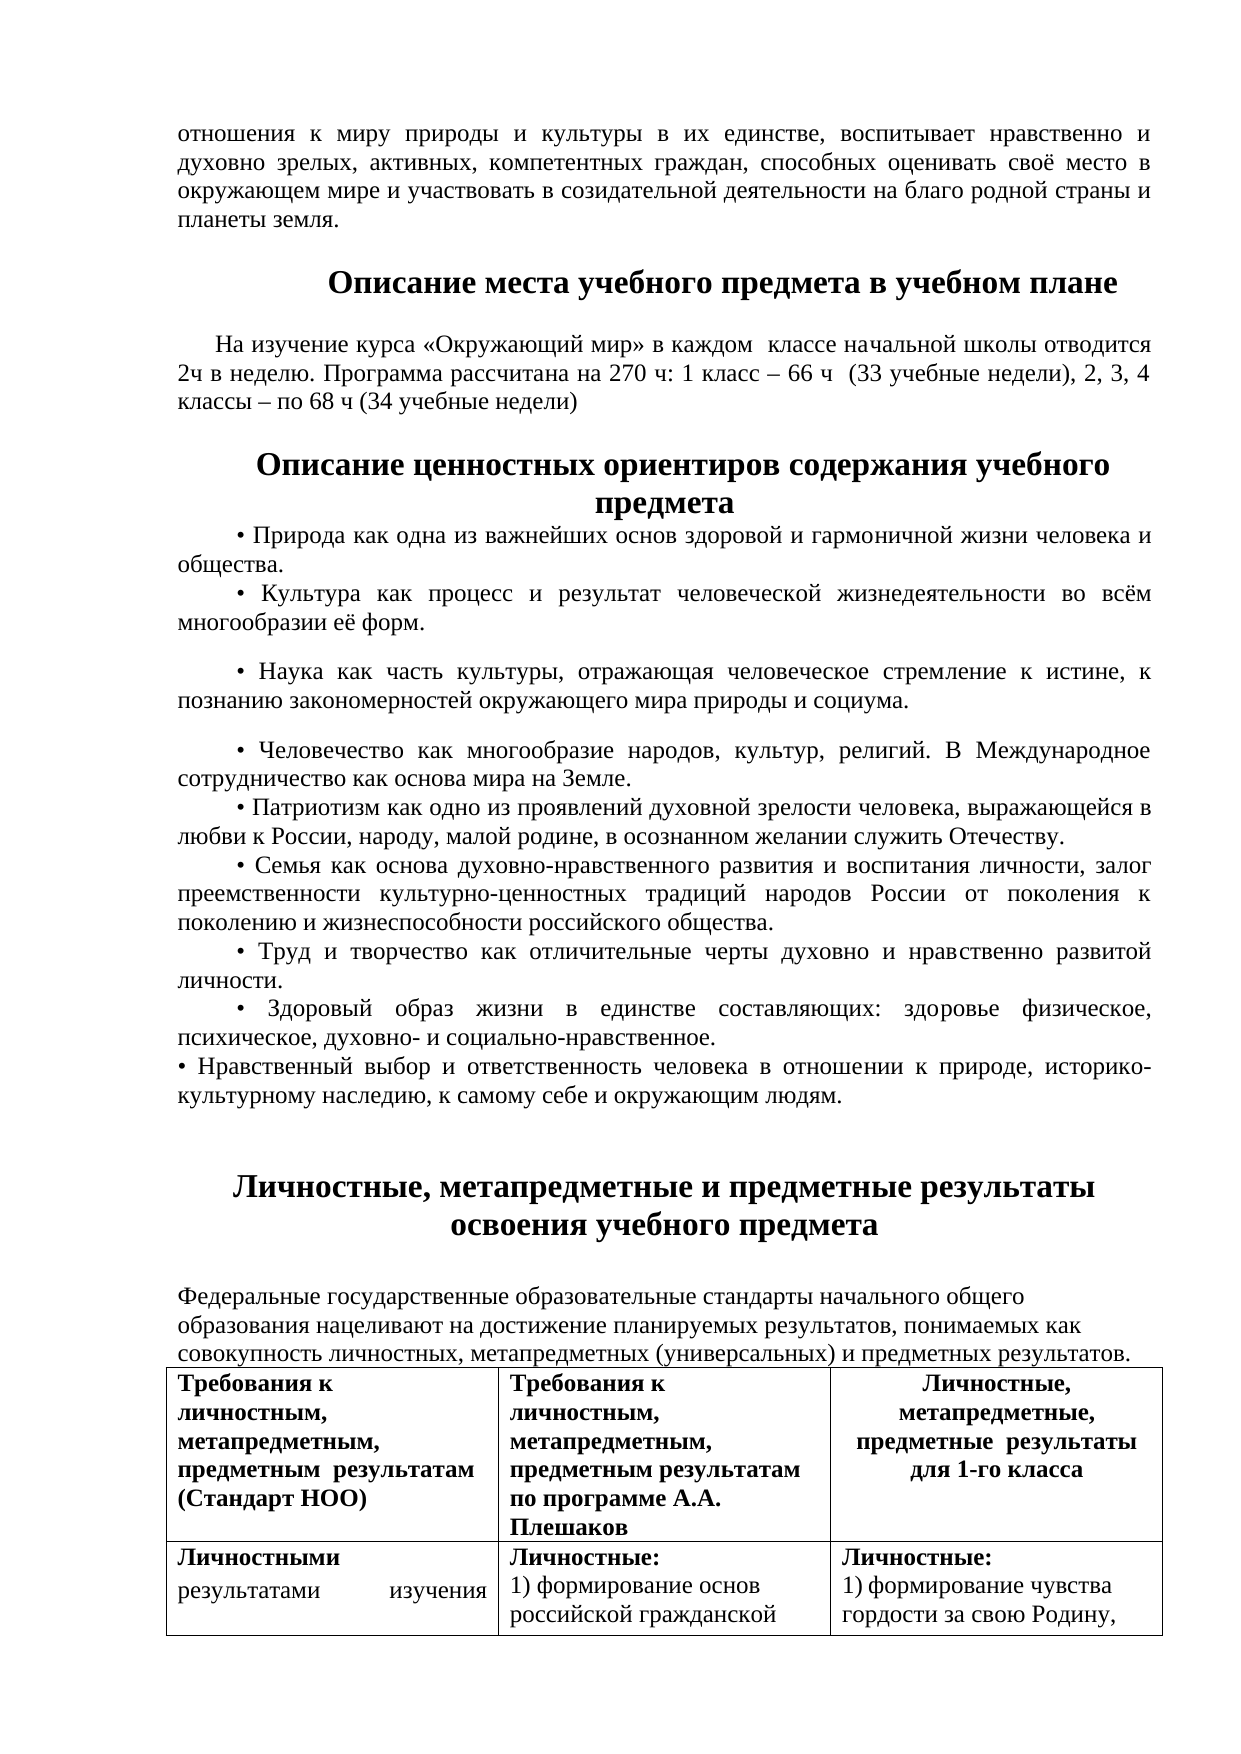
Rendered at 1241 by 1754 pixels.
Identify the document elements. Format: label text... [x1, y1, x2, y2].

text • Здоровый образ жизни в единстве составляющих: здоровье физическое, психическое, духовно- и социально-нравственное. [177, 993, 1152, 1051]
text Личностные, метапредметные и предметные результаты освоения учебного предмета [177, 1166, 1152, 1243]
text • Природа как одна из важнейших основ здоровой и гармоничной жизни человека и общества. [177, 521, 1152, 578]
text • Наука как часть культуры, отражающая человеческое стремление к истине, к познанию закономерностей окружающего мира природы и социума. [177, 656, 1152, 714]
text На изучение курса «Окружающий мир» в каждом классе начальной школы отводится 2ч в неделю. Программа рассчитана на 270 ч: 1 класс – 66 ч (33 учебные недели), 2, 3, 4 классы – по 68 ч (34 учебные недели) [177, 329, 1152, 415]
text • Человечество как многообразие народов, культур, религий. В Международное сотрудничество как основа мира на Земле. [177, 735, 1152, 792]
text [177, 118, 1152, 233]
text • Труд и творчество как отличительные черты духовно и нравственно развитой личности. [177, 936, 1152, 993]
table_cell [167, 1542, 498, 1635]
text Федеральные государственные образовательные стандарты начального общего образования нацеливают на достижение планируемых результатов, понимаемых как совокупность личностных, метапредметных (универсальных) и предметных результатов. [177, 1281, 1152, 1367]
text • Семья как основа духовно-нравственного развития и воспитания личности, залог преемственности культурно-ценностных традиций народов России от поколения к поколению и жизнеспособности российского общества. [177, 850, 1152, 936]
text • Культура как процесс и результат человеческой жизнедеятельности во всём многообразии её форм. [177, 578, 1152, 636]
table_header Требования к личностным, метапредметным, предметным результатам по программе А.А. Плешаков [499, 1368, 830, 1541]
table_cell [831, 1542, 1162, 1635]
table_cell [499, 1542, 830, 1635]
table_header Требования к личностным, метапредметным, предметным результатам (Стандарт НОО) [167, 1368, 498, 1541]
text • Патриотизм как одно из проявлений духовной зрелости человека, выражающейся в любви к России, народу, малой родине, в осознанном желании служить Отечеству. [177, 792, 1152, 850]
text • Нравственный выбор и ответственность человека в отношении к природе, историко-культурному наследию, к самому себе и окружающим людям. [177, 1051, 1152, 1108]
text Описание ценностных ориентиров содержания учебного предмета [177, 444, 1152, 521]
text Описание места учебного предмета в учебном плане [177, 262, 1152, 300]
table_header Личностные, метапредметные, предметные результаты для 1-го класса [831, 1368, 1162, 1541]
